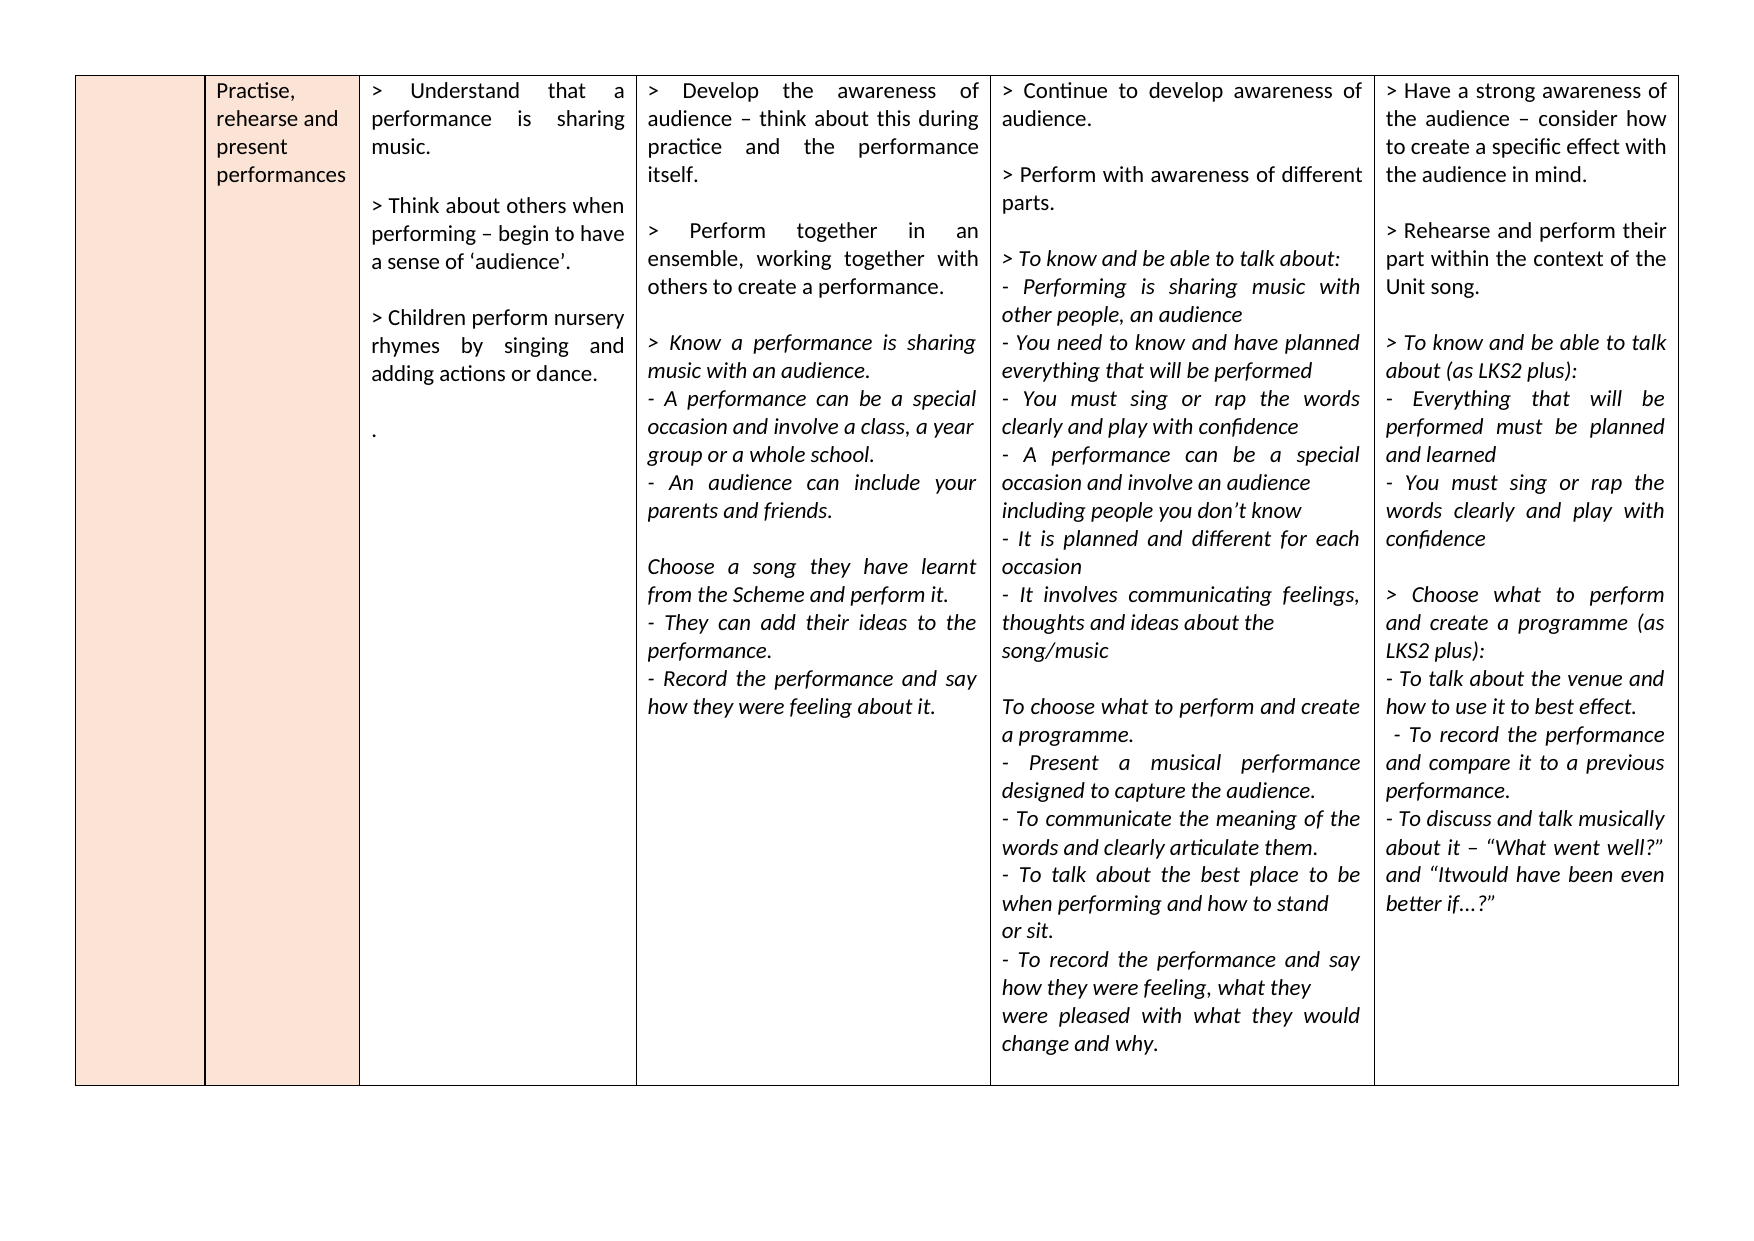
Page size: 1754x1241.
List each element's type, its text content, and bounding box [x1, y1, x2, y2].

table_cell > Continue to develop awareness of audience. > Perform with awareness of different parts. > To know and be able to talk about: - Performing is sharing music with other people, an audience - You need to know and have planned everything that will be performed - You must sing or rap the words clearly and play with confidence - A performance can be a special occasion and involve an audience including people you don’t know - It is planned and different for each occasion - It involves communicating feelings, thoughts and ideas about the song/music To choose what to perform and create a programme. - Present a musical performance designed to capture the audience. - To communicate the meaning of the words and clearly articulate them. - To talk about the best place to be when performing and how to stand or sit. - To record the performance and say how they were feeling, what they were pleased with what they would change and why. [991, 76, 1374, 1085]
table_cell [76, 76, 204, 1085]
table_cell > Understand that a performance is sharing music. > Think about others when performing – begin to have a sense of ‘audience’. > Children perform nursery rhymes by singing and adding actions or dance. . [360, 76, 636, 1085]
table_cell > Have a strong awareness of the audience – consider how to create a specific effect with the audience in mind. > Rehearse and perform their part within the context of the Unit song. > To know and be able to talk about (as LKS2 plus): - Everything that will be performed must be planned and learned - You must sing or rap the words clearly and play with confidence > Choose what to perform and create a programme (as LKS2 plus): - To talk about the venue and how to use it to best effect. - To record the performance and compare it to a previous performance. - To discuss and talk musically about it – “What went well?” and “Itwould have been even better if...?” [1375, 76, 1678, 1085]
table_cell > Develop the awareness of audience – think about this during practice and the performance itself. > Perform together in an ensemble, working together with others to create a performance. > Know a performance is sharing music with an audience. - A performance can be a special occasion and involve a class, a year group or a whole school. - An audience can include your parents and friends. Choose a song they have learnt from the Scheme and perform it. - They can add their ideas to the performance. - Record the performance and say how they were feeling about it. [637, 76, 990, 1085]
table_cell Practise, rehearse and present performances [206, 76, 359, 1085]
